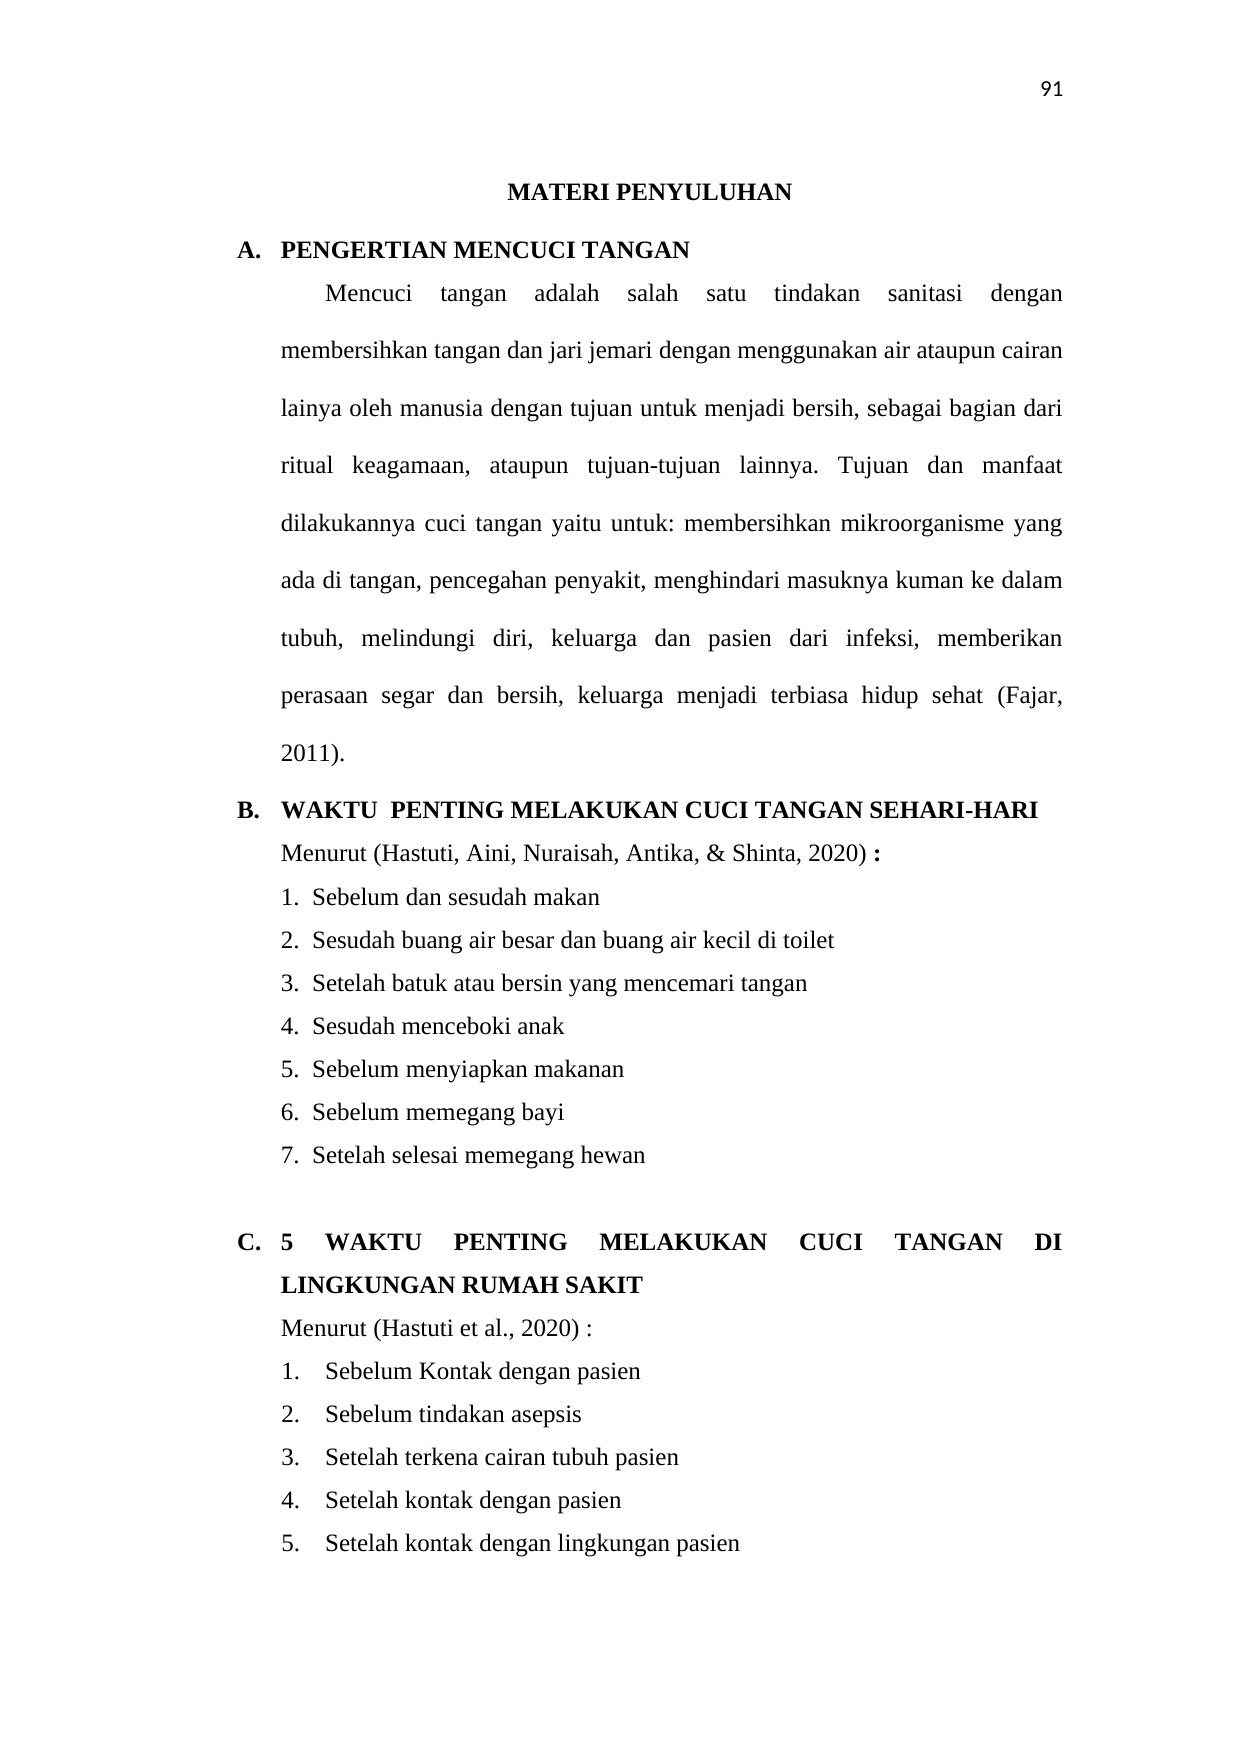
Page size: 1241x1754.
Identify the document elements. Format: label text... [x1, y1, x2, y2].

list Sebelum tindakan asepsis [281, 1399, 1063, 1428]
list Mencuci tangan adalah salah satu tindakan sanitasi dengan membersihkan tangan dan jari jemari dengan menggunakan air ataupun cairan lainya oleh manusia dengan tujuan untuk menjadi bersih, sebagai bagian dari ritual keagamaan, ataupun tujuan-tujuan lainnya. Tujuan dan manfaat dilakukannya cuci tangan yaitu untuk: membersihkan mikroorganisme yang ada di tangan, pencegahan penyakit, menghindari masuknya kuman ke dalam tubuh, melindungi diri, keluarga dan pasien dari infeksi, memberikan perasaan segar dan bersih, keluarga menjadi terbiasa hidup sehat (Fajar, 2011). [281, 278, 1063, 767]
list Menurut (Hastuti, Aini, Nuraisah, Antika, & Shinta, 2020) : [281, 838, 1063, 867]
list WAKTU PENTING MELAKUKAN CUCI TANGAN SEHARI-HARI [237, 795, 1063, 824]
text 2. Sesudah buang air besar dan buang air kecil di toilet [281, 925, 1063, 953]
list Setelah kontak dengan lingkungan pasien [281, 1528, 1063, 1557]
list Menurut (Hastuti et al., 2020) : [281, 1313, 1063, 1342]
list Sebelum Kontak dengan pasien [281, 1356, 1063, 1385]
list Setelah terkena cairan tubuh pasien [281, 1442, 1063, 1471]
text 7. Setelah selesai memegang hewan [281, 1140, 1063, 1169]
list 5 WAKTU PENTING MELAKUKAN CUCI TANGAN DI LINGKUNGAN RUMAH SAKIT [237, 1227, 1063, 1298]
list PENGERTIAN MENCUCI TANGAN [237, 235, 1063, 263]
text 5. Sebelum menyiapkan makanan [281, 1054, 1063, 1083]
text 6. Sebelum memegang bayi [281, 1097, 1063, 1126]
text 3. Setelah batuk atau bersin yang mencemari tangan [281, 968, 1063, 997]
text 4. Sesudah menceboki anak [281, 1011, 1063, 1040]
text MATERI PENYULUHAN [236, 177, 1063, 206]
list Setelah kontak dengan pasien [281, 1485, 1063, 1514]
text 1. Sebelum dan sesudah makan [281, 882, 1063, 910]
